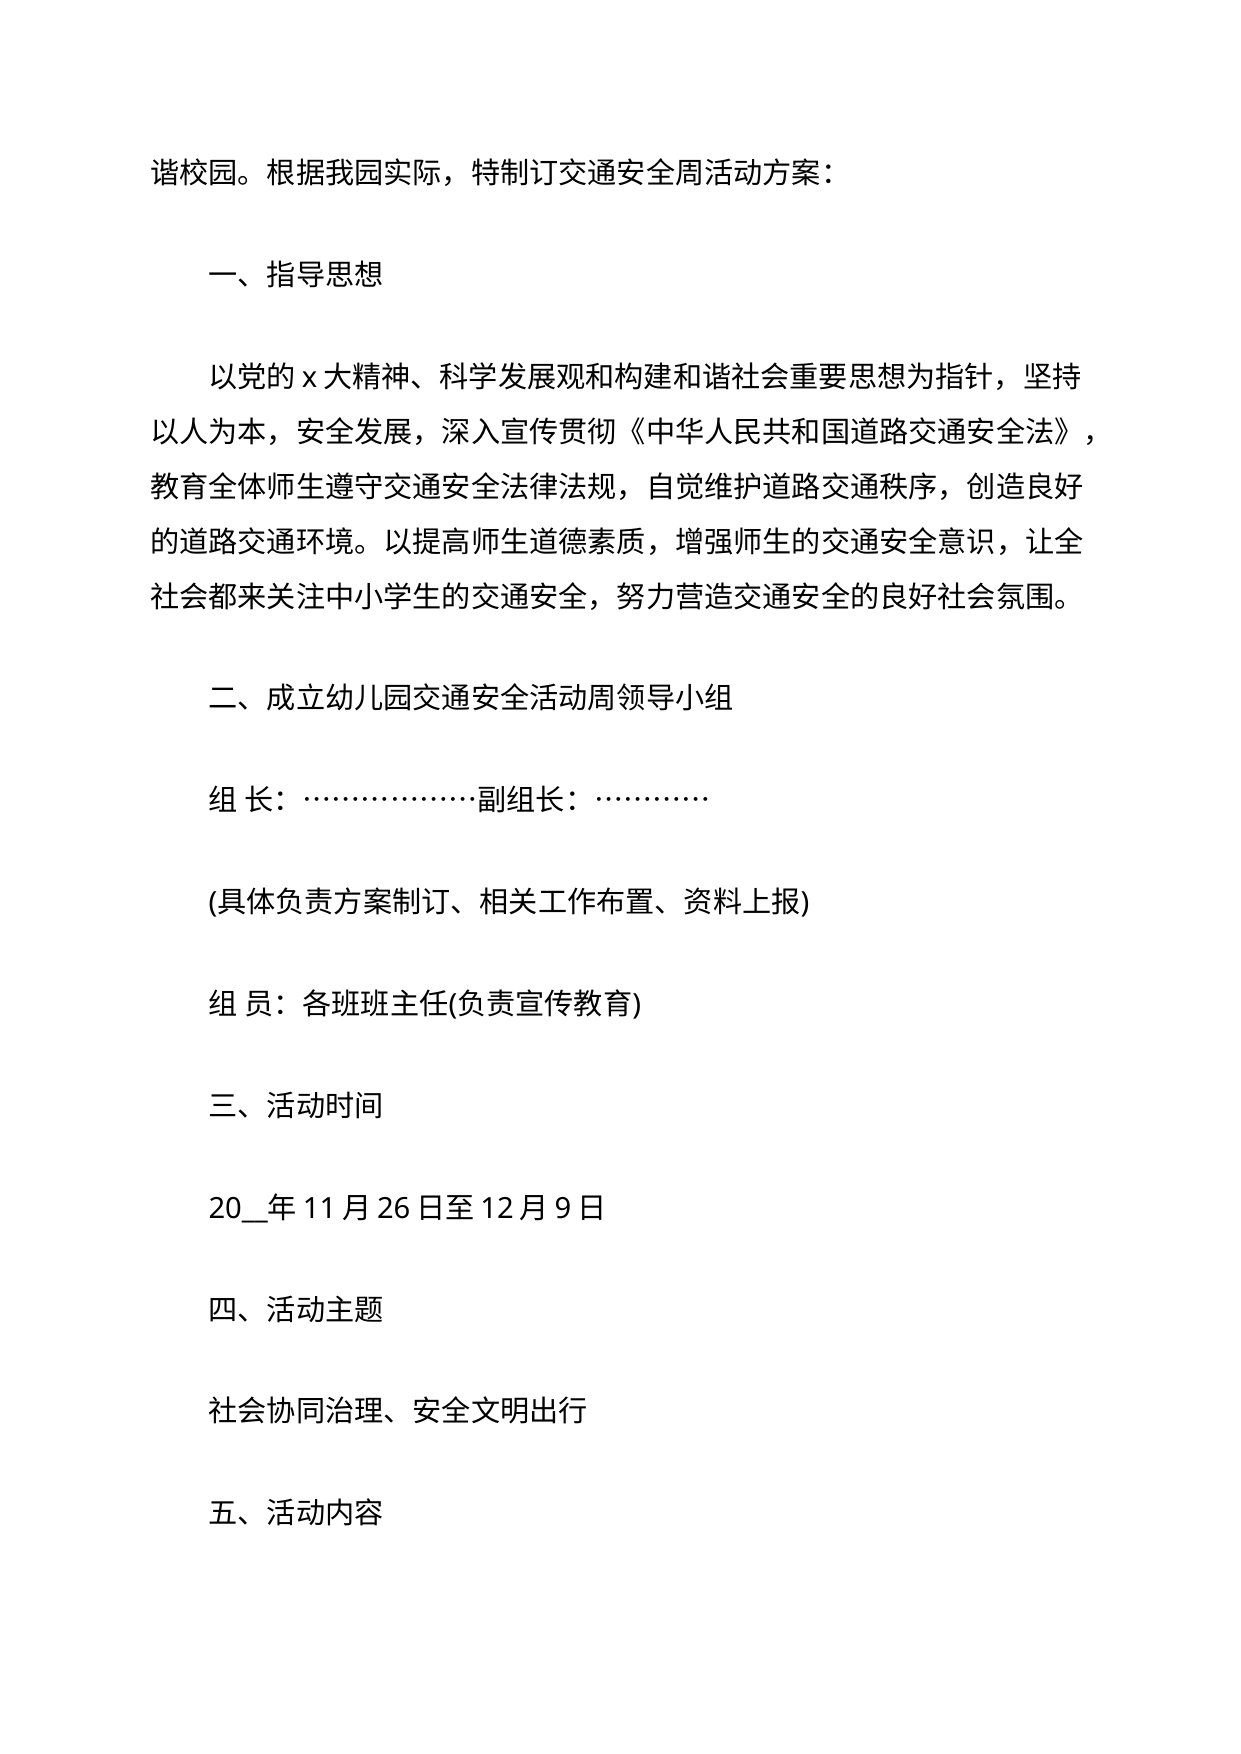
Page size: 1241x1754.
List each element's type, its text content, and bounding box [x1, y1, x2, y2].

text 20__年11月26日至12月9日 [150, 1184, 1090, 1227]
text 组 员：各班班主任(负责宣传教育) [150, 981, 1090, 1023]
text 二、成立幼儿园交通安全活动周领导小组 [150, 675, 1090, 717]
text 组 长：………………副组长：………… [150, 777, 1090, 819]
text 四、活动主题 [150, 1286, 1090, 1328]
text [150, 150, 1090, 192]
text 社会协同治理、安全文明出行 [150, 1388, 1090, 1430]
text 五、活动内容 [150, 1490, 1090, 1532]
text 一、指导思想 [150, 252, 1090, 294]
text 三、活动时间 [150, 1082, 1090, 1125]
text 以党的x大精神、科学发展观和构建和谐社会重要思想为指针，坚持以人为本，安全发展，深入宣传贯彻《中华人民共和国道路交通安全法》，教育全体师生遵守交通安全法律法规，自觉维护道路交通秩序，创造良好的道路交通环境。以提高师生道德素质，增强师生的交通安全意识，让全社会都来关注中小学生的交通安全，努力营造交通安全的良好社会氛围。 [150, 353, 1090, 616]
text (具体负责方案制订、相关工作布置、资料上报) [150, 878, 1090, 921]
